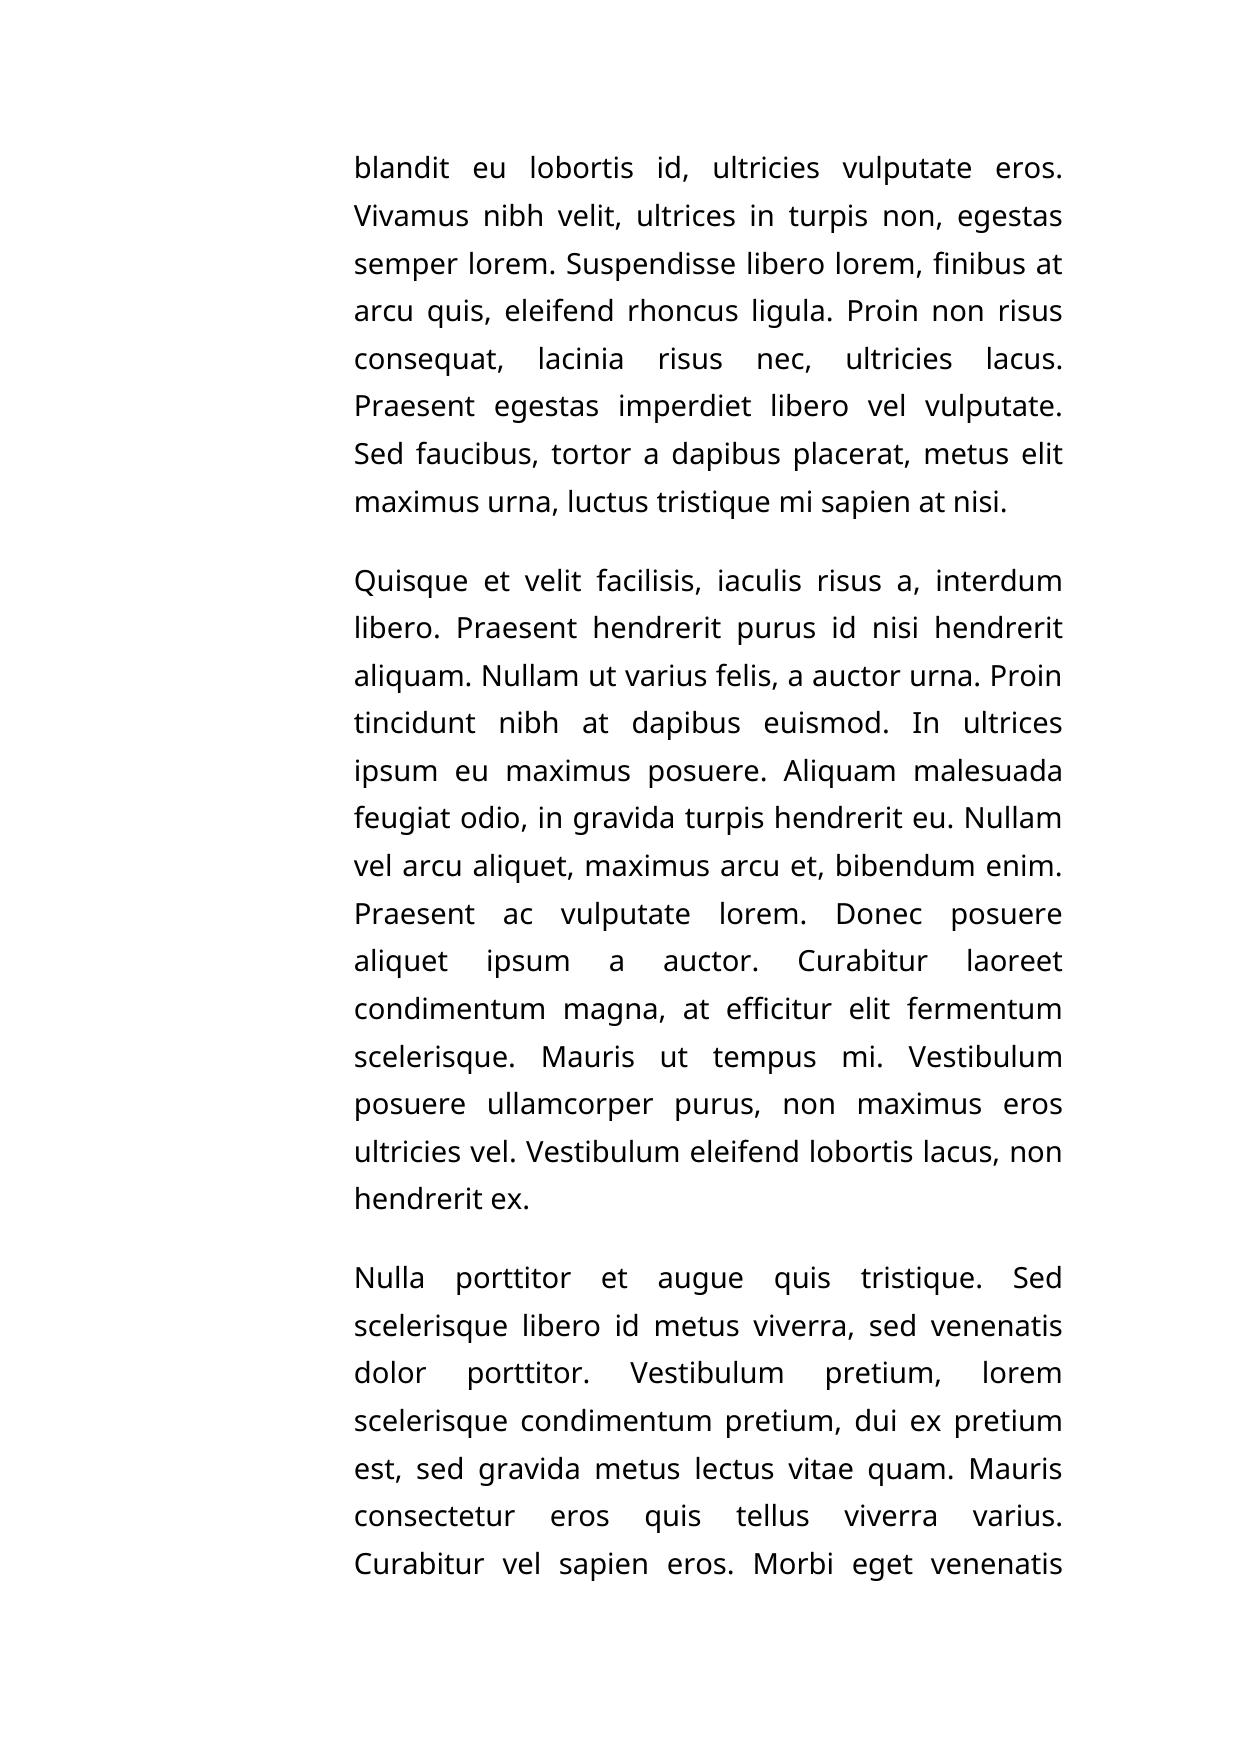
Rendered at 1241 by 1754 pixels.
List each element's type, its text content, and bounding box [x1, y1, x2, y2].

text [354, 1257, 1064, 1583]
text Quisque et velit facilisis, iaculis risus a, interdum libero. Praesent hendrerit purus id nisi hendrerit aliquam. Nullam ut varius felis, a auctor urna. Proin tincidunt nibh at dapibus euismod. In ultrices ipsum eu maximus posuere. Aliquam malesuada feugiat odio, in gravida turpis hendrerit eu. Nullam vel arcu aliquet, maximus arcu et, bibendum enim. Praesent ac vulputate lorem. Donec posuere aliquet ipsum a auctor. Curabitur laoreet condimentum magna, at efficitur elit fermentum scelerisque. Mauris ut tempus mi. Vestibulum posuere ullamcorper purus, non maximus eros ultricies vel. Vestibulum eleifend lobortis lacus, non hendrerit ex. [354, 560, 1064, 1218]
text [354, 148, 1064, 521]
